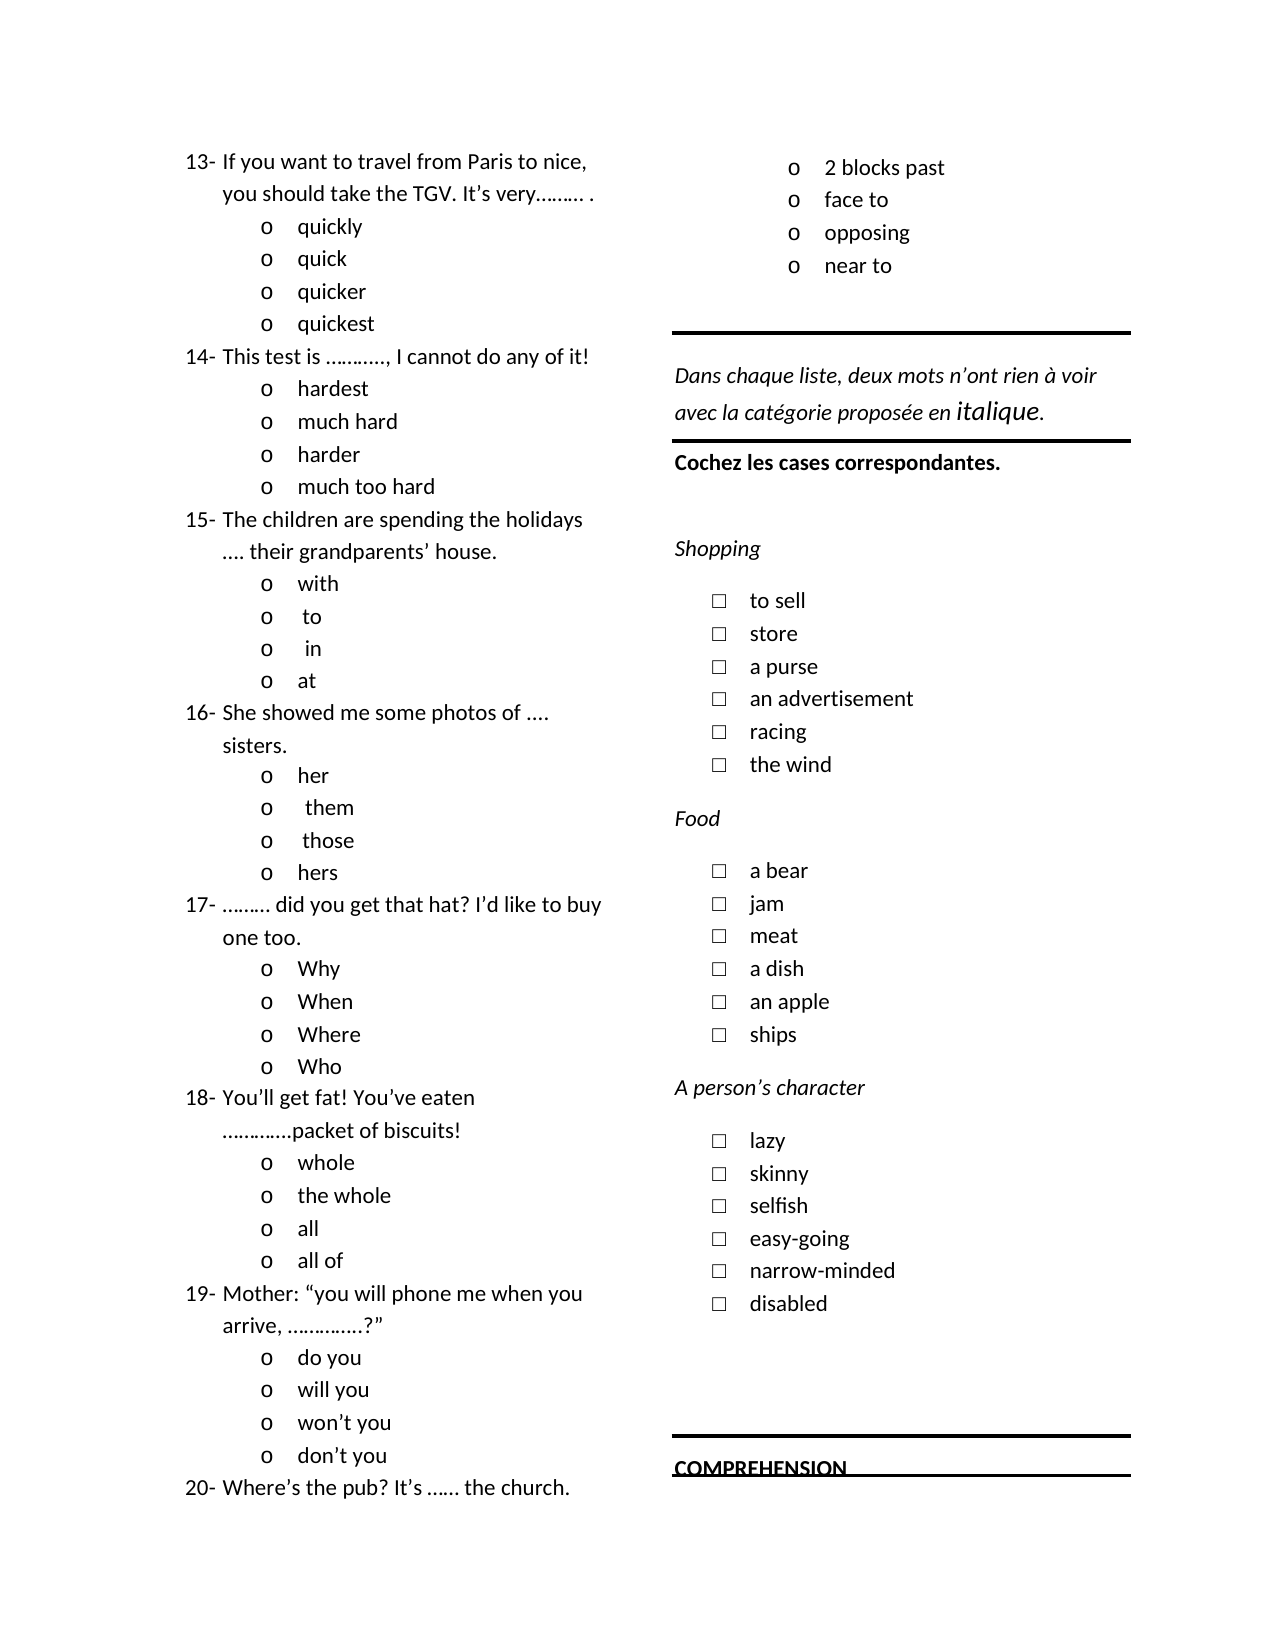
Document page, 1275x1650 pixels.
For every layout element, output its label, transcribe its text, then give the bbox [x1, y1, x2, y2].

text □ disabled [712, 1289, 1108, 1319]
text Dans chaque liste, deux mots n’ont rien à voir [674, 361, 1108, 389]
text □ a bear [712, 856, 1108, 886]
text Cochez les cases correspondantes. [674, 448, 1108, 477]
text □ an advertisement [712, 684, 1108, 714]
text 14- This test is ……….., I cannot do any of it! [185, 342, 600, 370]
text □ an apple [712, 987, 1108, 1016]
text o harder [260, 440, 363, 469]
text 19- Mother: “you will phone me when you arrive, …………..?” [185, 1279, 587, 1339]
text □ narrow-minded [712, 1257, 1108, 1286]
text o them o those o hers [260, 793, 354, 887]
text □ jam [712, 889, 1108, 918]
text Shopping [674, 534, 1108, 562]
text o the whole [260, 1181, 396, 1210]
text 15- The children are spending the holidays [185, 505, 600, 533]
text o to o in o at [260, 602, 322, 695]
text o quick [260, 244, 351, 273]
text □ a purse [712, 652, 1108, 681]
text □ easy-going [712, 1224, 1108, 1253]
text □ selfish [712, 1191, 1108, 1221]
text o will you [260, 1376, 373, 1405]
text o When o Where o Who [260, 987, 365, 1081]
text 20- Where’s the pub? It’s …… the church. [185, 1473, 600, 1501]
text you should take the TGV. It’s very……… . [222, 179, 600, 207]
text …. their grandparents’ house. [222, 537, 600, 565]
text o all of [260, 1246, 347, 1276]
text 16- She showed me some photos of .... sisters. [185, 698, 552, 759]
text 13- If you want to travel from Paris to nice, [185, 147, 600, 175]
text o quickest [260, 309, 379, 339]
text □ a dish [712, 954, 1108, 983]
text o opposing [787, 218, 1108, 247]
text o near to [787, 251, 1108, 280]
text avec la catégorie proposée en italique. [674, 394, 1108, 427]
text ………….packet of biscuits! [222, 1116, 600, 1144]
text o do you [260, 1343, 366, 1372]
text o 2 blocks past [787, 153, 1108, 182]
text o hardest [260, 374, 372, 403]
text □ to sell [712, 587, 1108, 616]
text □ store [712, 619, 1108, 648]
text A person’s character [671, 1073, 868, 1101]
text o all [260, 1214, 323, 1243]
text o with [260, 569, 343, 598]
text o face to [787, 185, 1108, 214]
text □ ships [712, 1020, 1108, 1049]
text □ racing [712, 717, 1108, 746]
text o quickly [260, 212, 367, 241]
text o whole [260, 1148, 358, 1178]
text one too. [222, 923, 600, 951]
text o Why [260, 954, 344, 984]
text o her [260, 763, 332, 790]
text □ meat [712, 922, 1108, 951]
text Food [674, 804, 1108, 832]
text 17- ……… did you get that hat? I’d like to buy [185, 890, 607, 918]
text □ lazy [712, 1126, 1108, 1155]
text o quicker [260, 277, 371, 306]
text 18- You’ll get fat! You’ve eaten [185, 1085, 600, 1112]
text o much hard [260, 407, 402, 436]
text o don’t you [260, 1441, 391, 1470]
text COMPREHENSION [671, 1454, 851, 1482]
text □ skinny [712, 1159, 1108, 1188]
text o won’t you [260, 1408, 396, 1437]
text □ the wind [712, 750, 1108, 779]
text o much too hard [260, 472, 439, 501]
